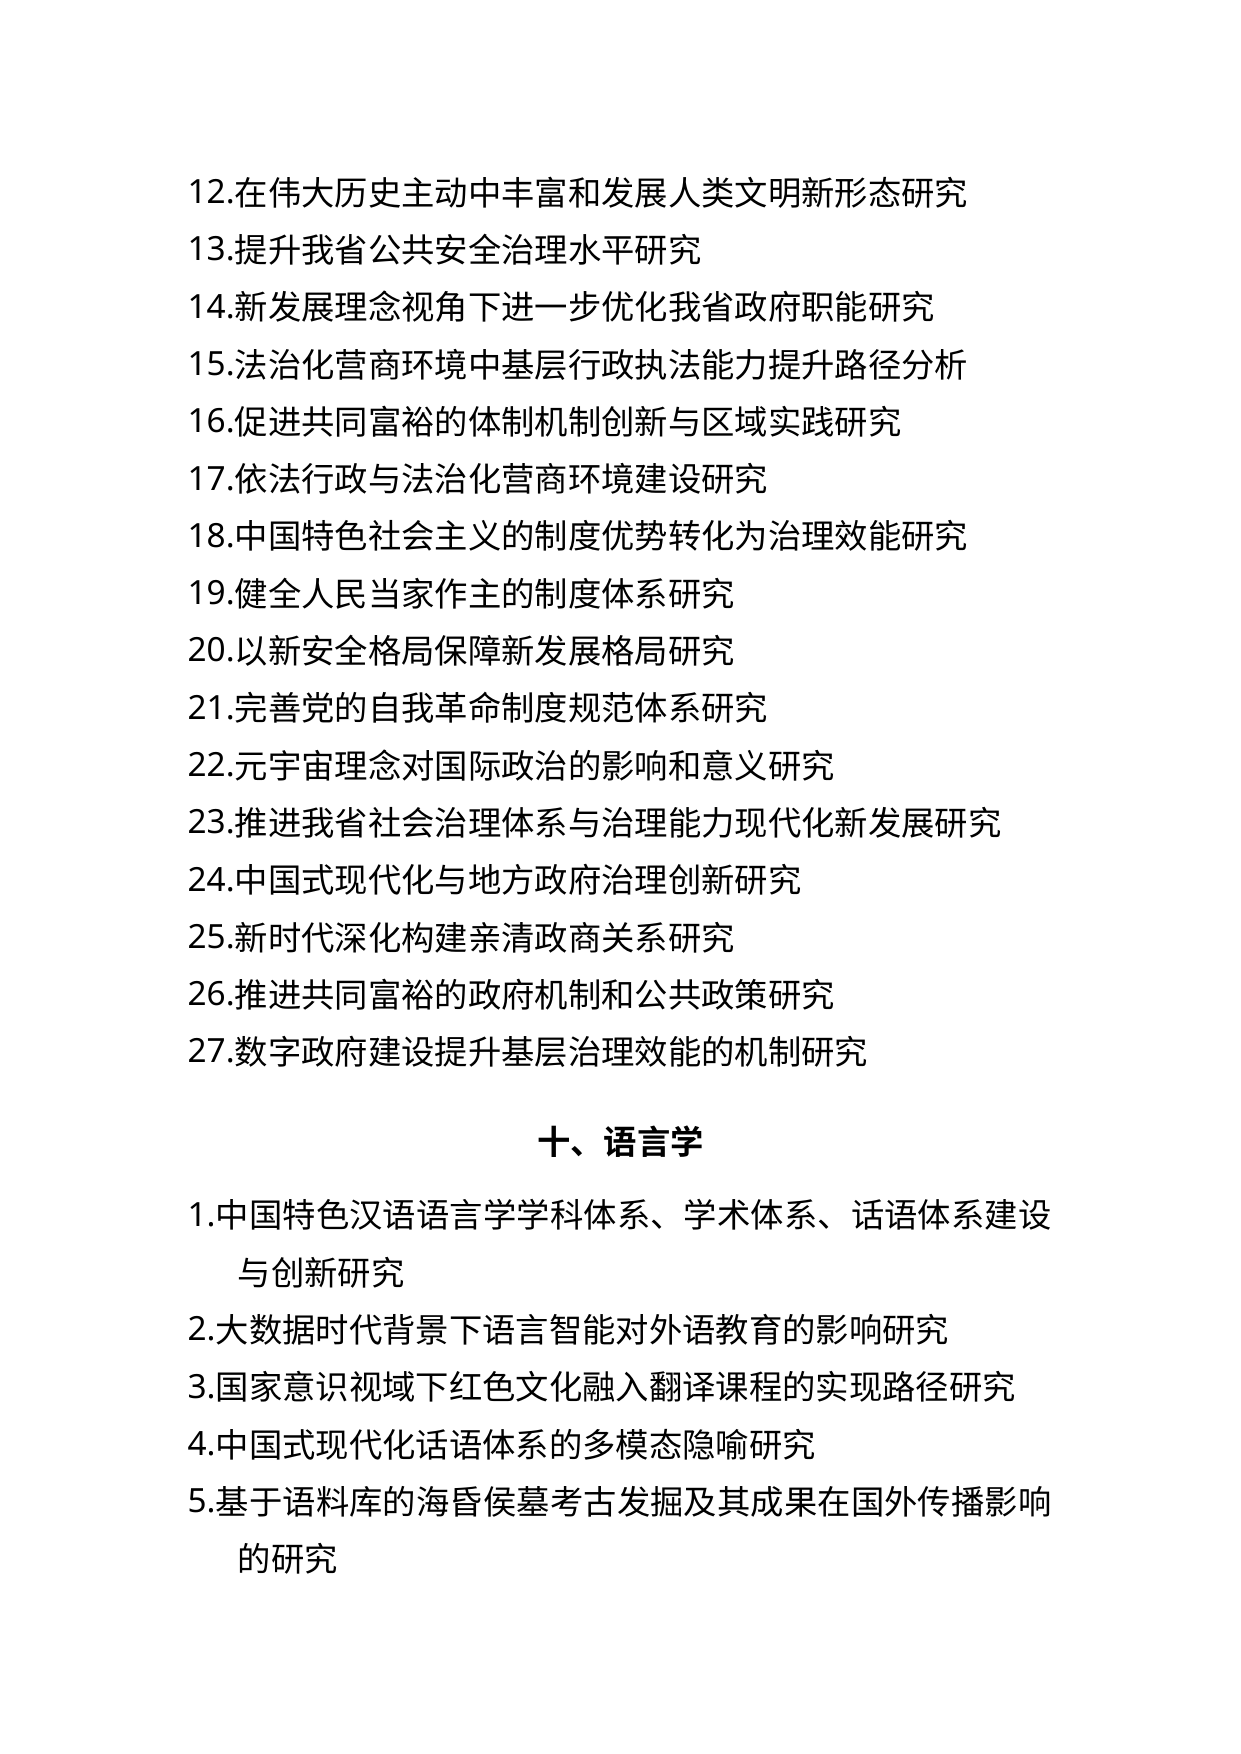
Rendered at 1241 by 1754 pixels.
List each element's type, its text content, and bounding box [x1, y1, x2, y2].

text 26.推进共同富裕的政府机制和公共政策研究 [187, 964, 1053, 1021]
text 13.提升我省公共安全治理水平研究 [187, 219, 1053, 277]
text 18.中国特色社会主义的制度优势转化为治理效能研究 [187, 506, 1053, 563]
text 20.以新安全格局保障新发展格局研究 [187, 620, 1053, 678]
text 19.健全人民当家作主的制度体系研究 [187, 563, 1053, 620]
text 21.完善党的自我革命制度规范体系研究 [187, 678, 1053, 735]
text 1.中国特色汉语语言学学科体系、学术体系、话语体系建设与创新研究 [187, 1185, 1053, 1299]
text 16.促进共同富裕的体制机制创新与区域实践研究 [187, 391, 1053, 448]
text 23.推进我省社会治理体系与治理能力现代化新发展研究 [187, 792, 1053, 849]
text 25.新时代深化构建亲清政商关系研究 [187, 907, 1053, 964]
text 5.基于语料库的海昏侯墓考古发掘及其成果在国外传播影响的研究 [187, 1471, 1053, 1586]
text 24.中国式现代化与地方政府治理创新研究 [187, 849, 1053, 907]
text 十、语言学 [187, 1111, 1053, 1168]
text 27.数字政府建设提升基层治理效能的机制研究 [187, 1021, 1053, 1079]
text 4.中国式现代化话语体系的多模态隐喻研究 [187, 1414, 1053, 1471]
text 2.大数据时代背景下语言智能对外语教育的影响研究 [187, 1299, 1053, 1357]
text 3.国家意识视域下红色文化融入翻译课程的实现路径研究 [187, 1357, 1053, 1414]
text 17.依法行政与法治化营商环境建设研究 [187, 448, 1053, 506]
text 14.新发展理念视角下进一步优化我省政府职能研究 [187, 277, 1053, 334]
text 15.法治化营商环境中基层行政执法能力提升路径分析 [187, 334, 1053, 391]
text 22.元宇宙理念对国际政治的影响和意义研究 [187, 735, 1053, 792]
text 12.在伟大历史主动中丰富和发展人类文明新形态研究 [187, 162, 1053, 219]
